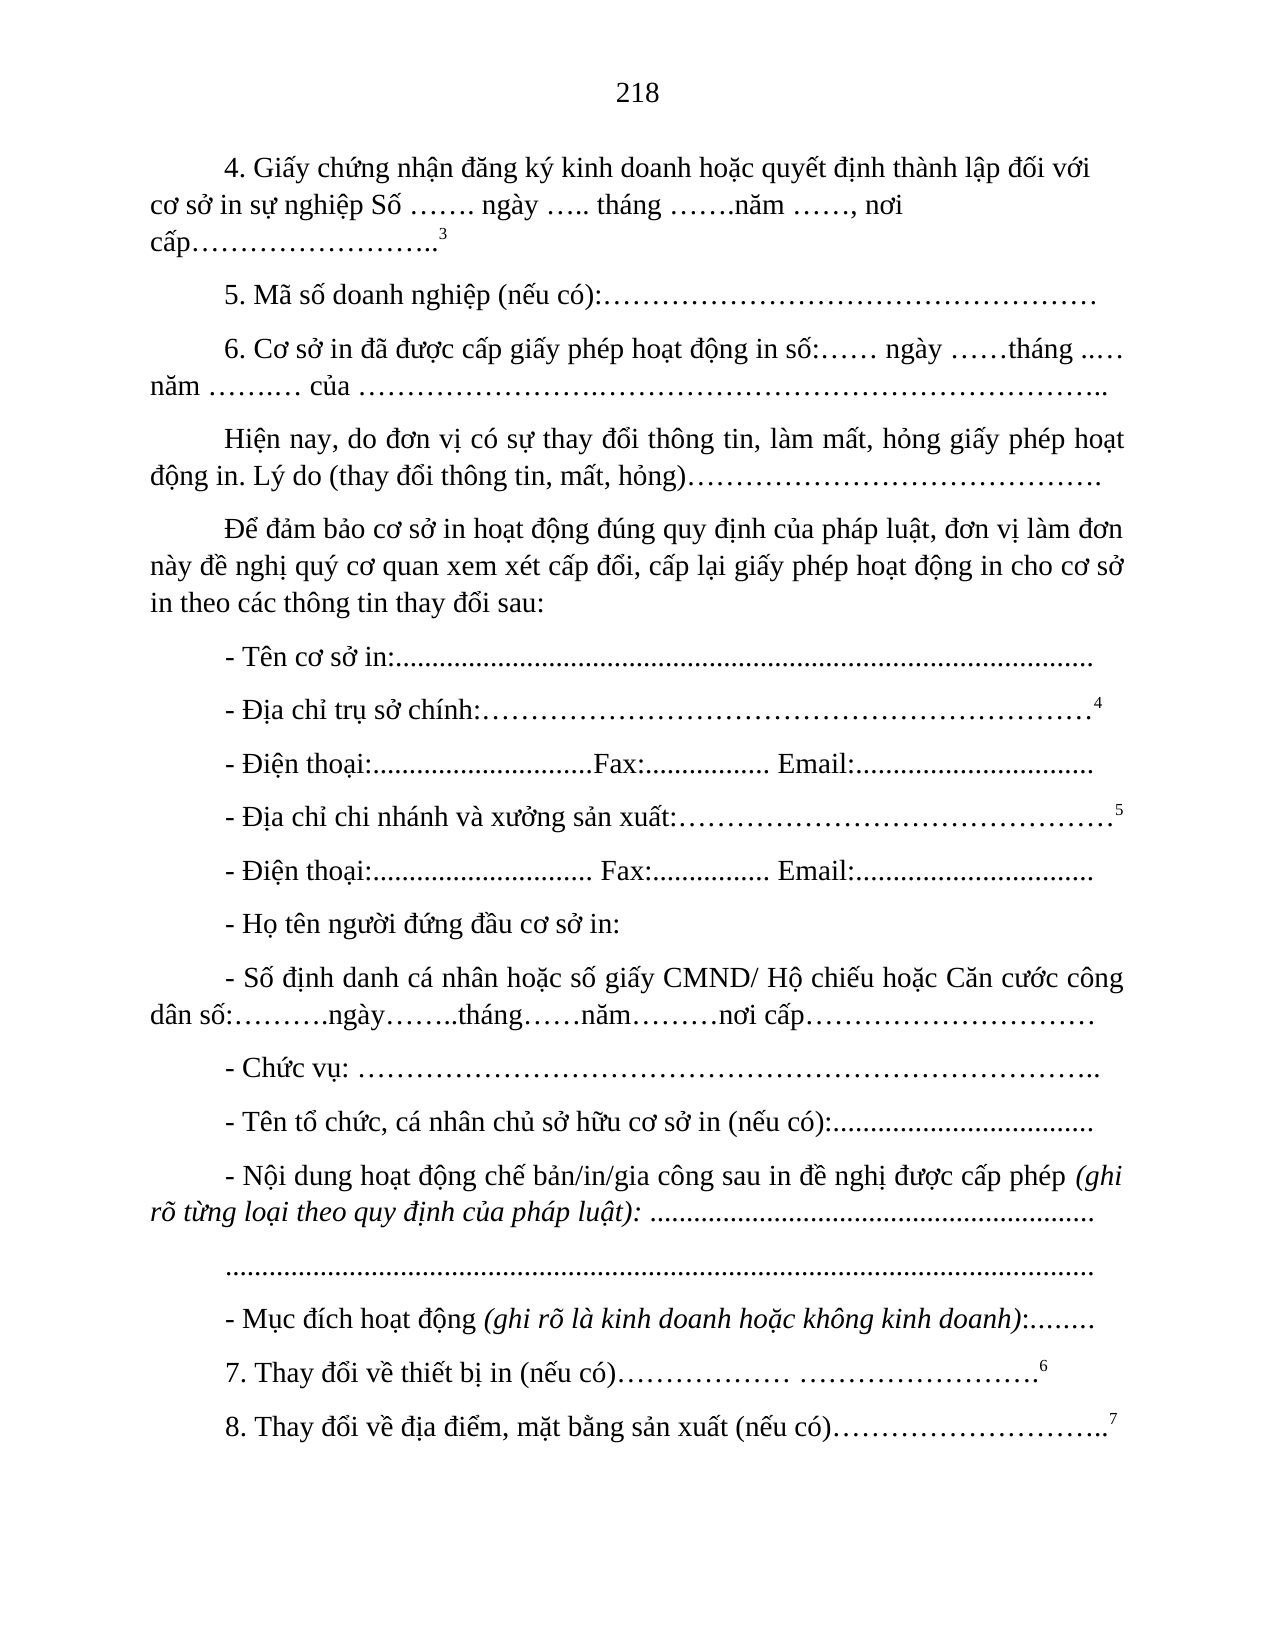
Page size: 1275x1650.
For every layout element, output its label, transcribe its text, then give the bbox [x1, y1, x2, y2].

text - Điện thoại: Fax: Email: [150, 853, 1125, 887]
text Hiện nay, do đơn vị có sự thay đổi thông tin, làm mất, hỏng giấy phép hoạt động in. Lý do (thay đổi thông tin, mất, hỏng)……………………………………. [150, 421, 1125, 492]
text - Tên cơ sở in: [150, 639, 1125, 672]
text - Địa chỉ chi nhánh và xưởng sản xuất:………………………………………5 [150, 799, 1125, 833]
text - Nội dung hoạt động chế bản/in/gia công sau in đề nghị được cấp phép (ghi rõ từng loại theo quy định của pháp luật): [150, 1158, 1125, 1228]
text - Mục đích hoạt động (ghi rõ là kinh doanh hoặc không kinh doanh): [150, 1302, 1125, 1335]
text Để đảm bảo cơ sở in hoạt động đúng quy định của pháp luật, đơn vị làm đơn này đề nghị quý cơ quan xem xét cấp đổi, cấp lại giấy phép hoạt động in cho cơ sở in theo các thông tin thay đổi sau: [150, 512, 1125, 619]
text - Tên tổ chức, cá nhân chủ sở hữu cơ sở in (nếu có): [150, 1104, 1125, 1138]
text - Họ tên người đứng đầu cơ sở in: [150, 907, 1125, 940]
text - Địa chỉ trụ sở chính:………………………………………………………4 [150, 692, 1125, 726]
text 7. Thay đổi về thiết bị in (nếu có)……………… …………………….6 [150, 1355, 1125, 1389]
text - Điện thoại: Fax: Email: [150, 746, 1125, 779]
text 4. Giấy chứng nhận đăng ký kinh doanh hoặc quyết định thành lập đối với cơ sở in sự nghiệp Số ……. ngày ….. tháng …….năm ……, nơi cấp……………………..3 [150, 150, 1125, 257]
text 5. Mã số doanh nghiệp (nếu có):…………………………………………… [150, 277, 1125, 311]
text - Số định danh cá nhân hoặc số giấy CMND/ Hộ chiếu hoặc Căn cước công dân số:……….ngày……..tháng……năm………nơi cấp………………………… [150, 960, 1125, 1031]
text 6. Cơ sở in đã được cấp giấy phép hoạt động in số:…… ngày ……tháng ..… năm …….… của …………………….…………………………………………….. [150, 331, 1125, 401]
text - Chức vụ: ………………………………………………………………….. [150, 1051, 1125, 1084]
text 8. Thay đổi về địa điểm, mặt bằng sản xuất (nếu có)………………………..7 [150, 1409, 1125, 1442]
